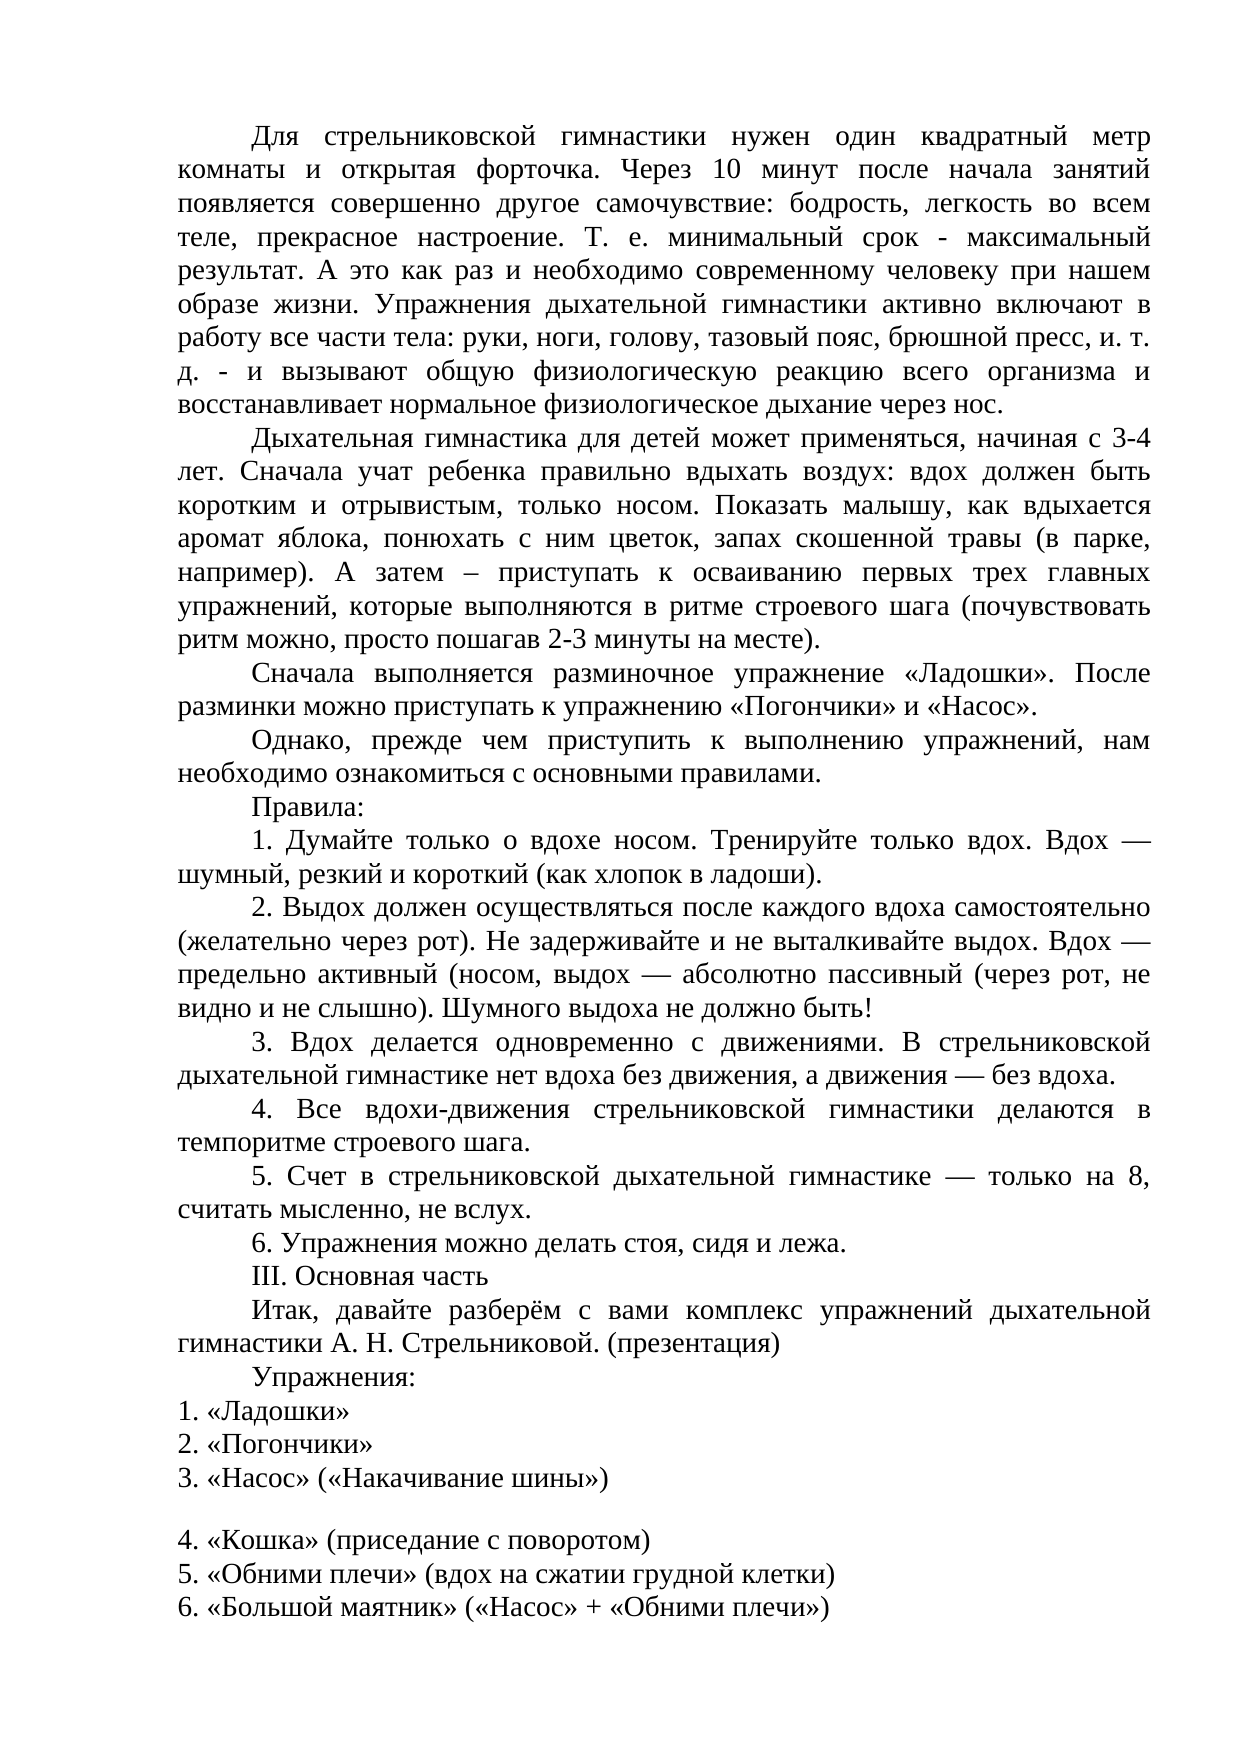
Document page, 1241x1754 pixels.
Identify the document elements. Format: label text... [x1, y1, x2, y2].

text 3. Вдох делается одновременно с движениями. В стрельниковской дыхательной гимнастике нет вдоха без движения, а движения — без вдоха. [177, 1024, 1152, 1091]
text 5. «Обними плечи» (вдох на сжатии грудной клетки) [177, 1556, 1152, 1589]
text Для стрельниковской гимнастики нужен один квадратный метр комнаты и открытая форточка. Через 10 минут после начала занятий появляется совершенно другое самочувствие: бодрость, легкость во всем теле, прекрасное настроение. Т. е. минимальный срок - максимальный результат. А это как раз и необходимо современному человеку при нашем образе жизни. Упражнения дыхательной гимнастики активно включают в работу все части тела: руки, ноги, голову, тазовый пояс, брюшной пресс, и. т. д. - и вызывают общую физиологическую реакцию всего организма и восстанавливает нормальное физиологическое дыхание через нос. [177, 118, 1152, 420]
text 3. «Насос» («Накачивание шины») [177, 1460, 1152, 1493]
text Итак, давайте разберём с вами комплекс упражнений дыхательной гимнастики А. Н. Стрельниковой. (презентация) [177, 1292, 1152, 1359]
text 1. Думайте только о вдохе носом. Тренируйте только вдох. Вдох — шумный, резкий и короткий (как хлопок в ладоши). [177, 822, 1152, 889]
text Однако, прежде чем приступить к выполнению упражнений, нам необходимо ознакомиться с основными правилами. [177, 722, 1152, 789]
text 6. Упражнения можно делать стоя, сидя и лежа. [177, 1225, 1152, 1258]
text 2. Выдох должен осуществляться после каждого вдоха самостоятельно (желательно через рот). Не задерживайте и не выталкивайте выдох. Вдох — предельно активный (носом, выдох — абсолютно пассивный (через рот, не видно и не слышно). Шумного выдоха не должно быть! [177, 889, 1152, 1024]
text 2. «Погончики» [177, 1426, 1152, 1460]
text Упражнения: [177, 1359, 1152, 1393]
text Сначала выполняется разминочное упражнение «Ладошки». После разминки можно приступать к упражнению «Погончики» и «Насос». [177, 655, 1152, 722]
text 5. Счет в стрельниковской дыхательной гимнастике — только на 8, считать мысленно, не вслух. [177, 1158, 1152, 1225]
text 1. «Ладошки» [177, 1393, 1152, 1426]
text III. Основная часть [177, 1258, 1152, 1292]
text 6. «Большой маятник» («Насос» + «Обними плечи») [177, 1589, 1152, 1623]
text 4. Все вдохи-движения стрельниковской гимнастики делаются в темпоритме строевого шага. [177, 1091, 1152, 1158]
text Правила: [177, 789, 1152, 822]
text 4. «Кошка» (приседание с поворотом) [177, 1522, 1152, 1556]
text Дыхательная гимнастика для детей может применяться, начиная с 3-4 лет. Сначала учат ребенка правильно вдыхать воздух: вдох должен быть коротким и отрывистым, только носом. Показать малышу, как вдыхается аромат яблока, понюхать с ним цветок, запах скошенной травы (в парке, например). А затем – приступать к осваиванию первых трех главных упражнений, которые выполняются в ритме строевого шага (почувствовать ритм можно, просто пошагав 2-3 минуты на месте). [177, 420, 1152, 655]
